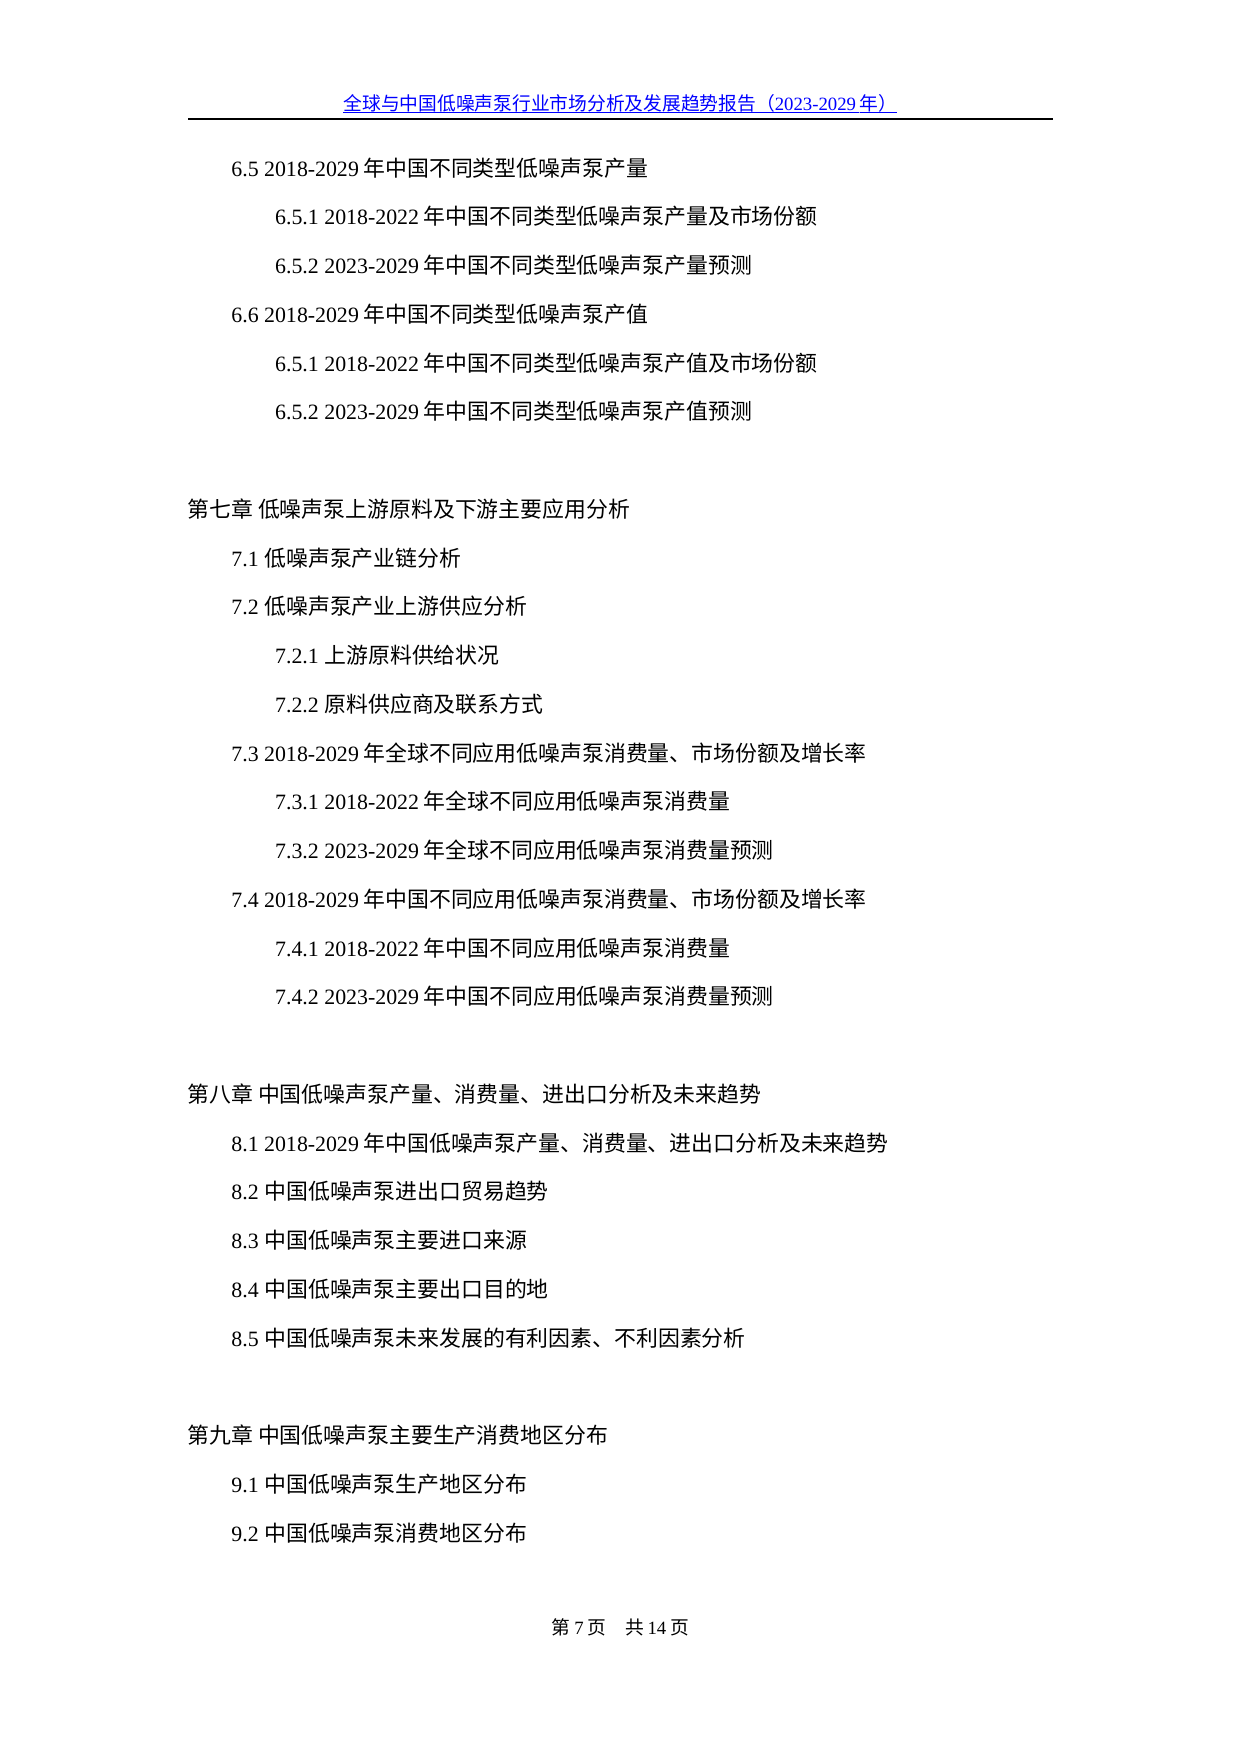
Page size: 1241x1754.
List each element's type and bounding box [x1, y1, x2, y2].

text [187, 150, 1053, 1548]
